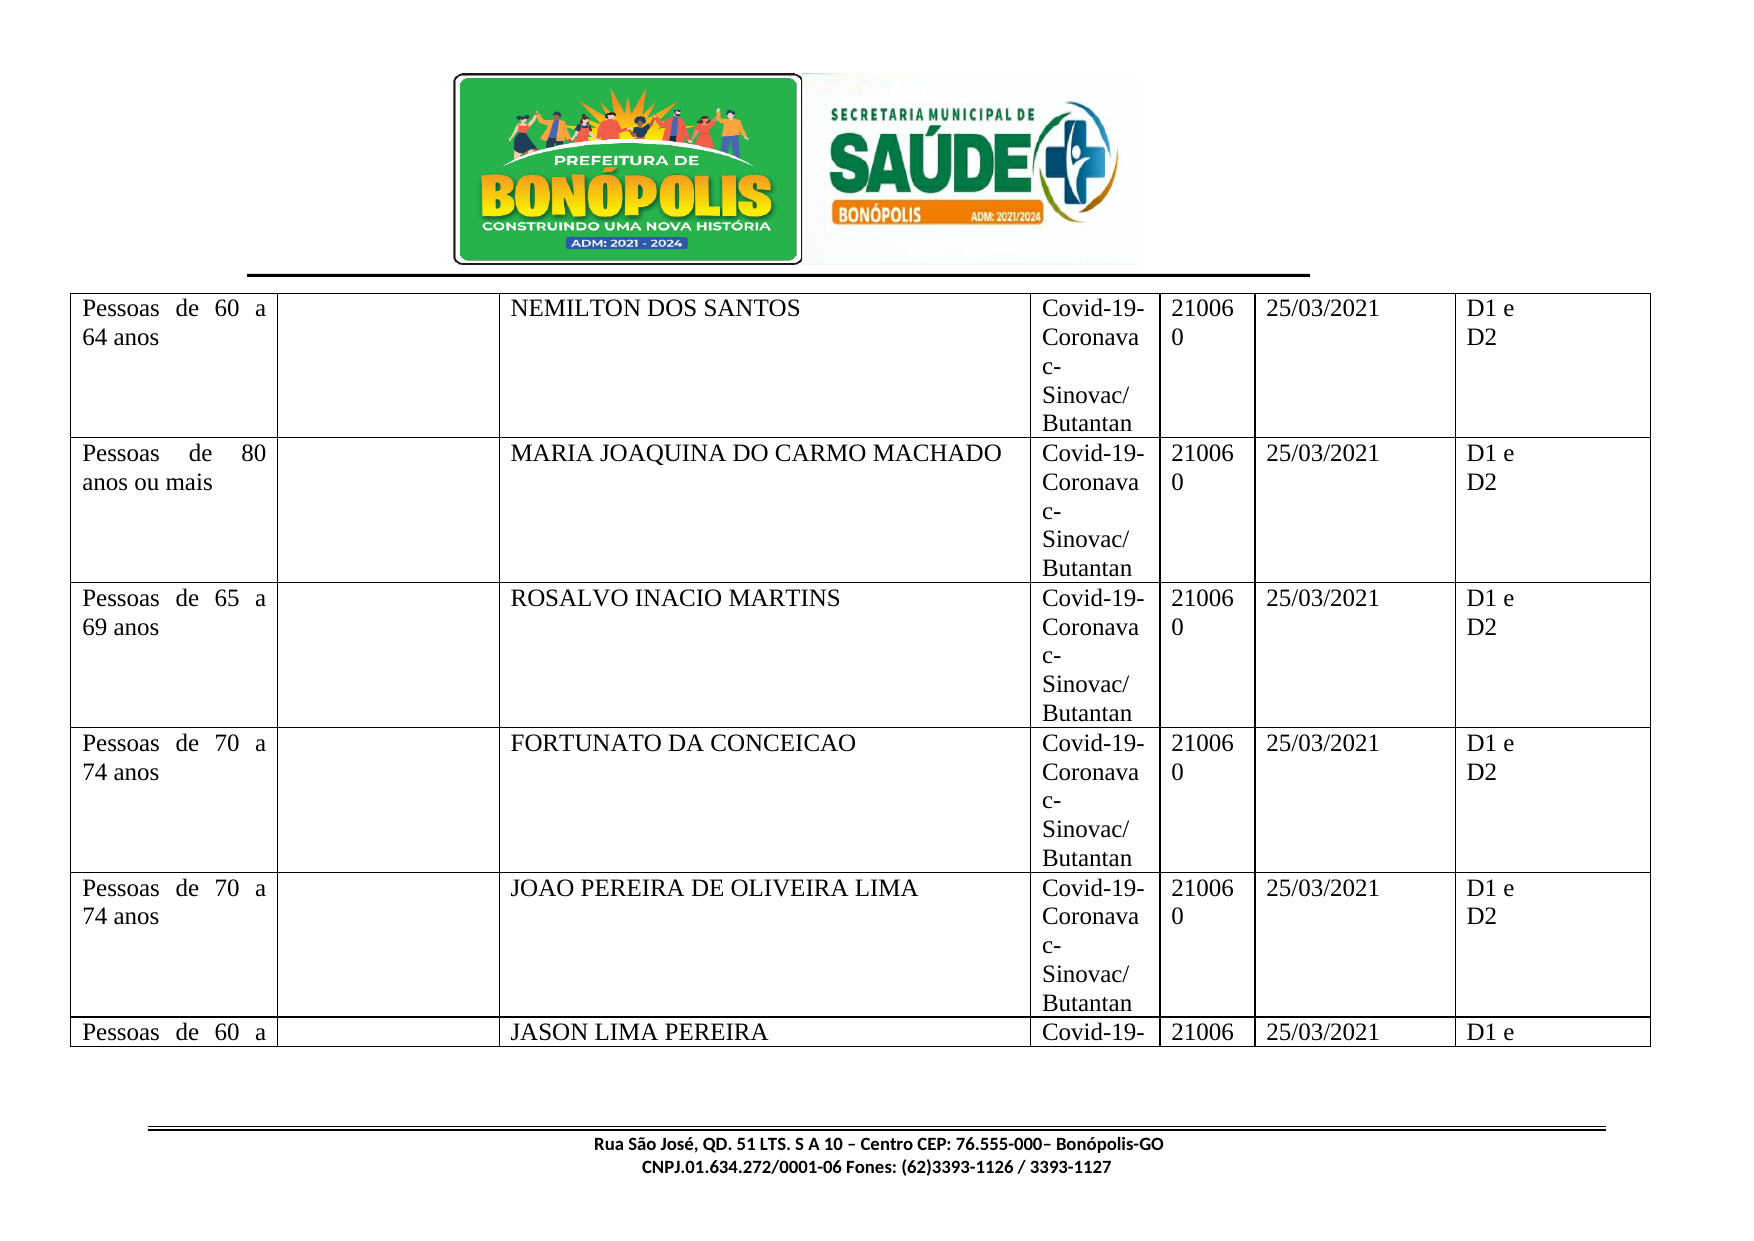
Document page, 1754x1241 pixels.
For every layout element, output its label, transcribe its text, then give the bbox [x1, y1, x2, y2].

table_cell D1 e D2 [1456, 728, 1650, 872]
table_cell JOAO PEREIRA DE OLIVEIRA LIMA [500, 873, 1030, 1016]
table_cell JASON LIMA PEREIRA [500, 1018, 1030, 1046]
table_cell [278, 583, 499, 727]
table_cell D1 e D2 [1456, 583, 1650, 727]
table_cell [278, 1018, 499, 1046]
table_cell Covid-19-Coronavac-Sinovac/Butantan [1031, 873, 1159, 1016]
table_cell D1 e D2 [1456, 1018, 1650, 1046]
table_cell [278, 438, 499, 582]
table_cell [278, 873, 499, 1016]
table_cell 25/03/2021 [1256, 294, 1455, 437]
table_cell Pessoas de 70 a 74 anos [71, 873, 277, 1016]
table_cell Pessoas de 65 a 69 anos [71, 583, 277, 727]
table_cell FORTUNATO DA CONCEICAO [500, 728, 1030, 872]
table_cell NEMILTON DOS SANTOS [500, 294, 1030, 437]
table_cell 210060 [1161, 728, 1254, 872]
table_cell D1 e D2 [1456, 873, 1650, 1016]
table_cell 25/03/2021 [1256, 873, 1455, 1016]
table_cell Pessoas de 70 a 74 anos [71, 728, 277, 872]
table_cell 210060 [1161, 294, 1254, 437]
table_cell Covid-19-Coronavac-Sinovac/Butantan [1031, 294, 1159, 437]
table_cell 210060 [1161, 1018, 1254, 1046]
table_cell Pessoas de 60 a 64 anos [71, 1018, 277, 1046]
table_cell D1 e D2 [1456, 294, 1650, 437]
table_cell ROSALVO INACIO MARTINS [500, 583, 1030, 727]
table_cell Covid-19-Coronavac-Sinovac/Butantan [1031, 438, 1159, 582]
table_cell [278, 294, 499, 437]
table_cell Covid-19-Coronavac-Sinovac/Butantan [1031, 728, 1159, 872]
table_cell Pessoas de 60 a 64 anos [71, 294, 277, 437]
table_cell MARIA JOAQUINA DO CARMO MACHADO [500, 438, 1030, 582]
table_cell 210060 [1161, 583, 1254, 727]
table_cell Covid-19-Coronavac-Sinovac/Butantan [1031, 1018, 1159, 1046]
table_cell 210060 [1161, 873, 1254, 1016]
table_cell 25/03/2021 [1256, 583, 1455, 727]
picture [453, 73, 1139, 265]
table_cell Covid-19-Coronavac-Sinovac/Butantan [1031, 583, 1159, 727]
table_cell 25/03/2021 [1256, 1018, 1455, 1046]
table_cell [278, 728, 499, 872]
table_cell 25/03/2021 [1256, 438, 1455, 582]
table_cell Pessoas de 80 anos ou mais [71, 438, 277, 582]
table_cell D1 e D2 [1456, 438, 1650, 582]
table_cell 25/03/2021 [1256, 728, 1455, 872]
table_cell 210060 [1161, 438, 1254, 582]
